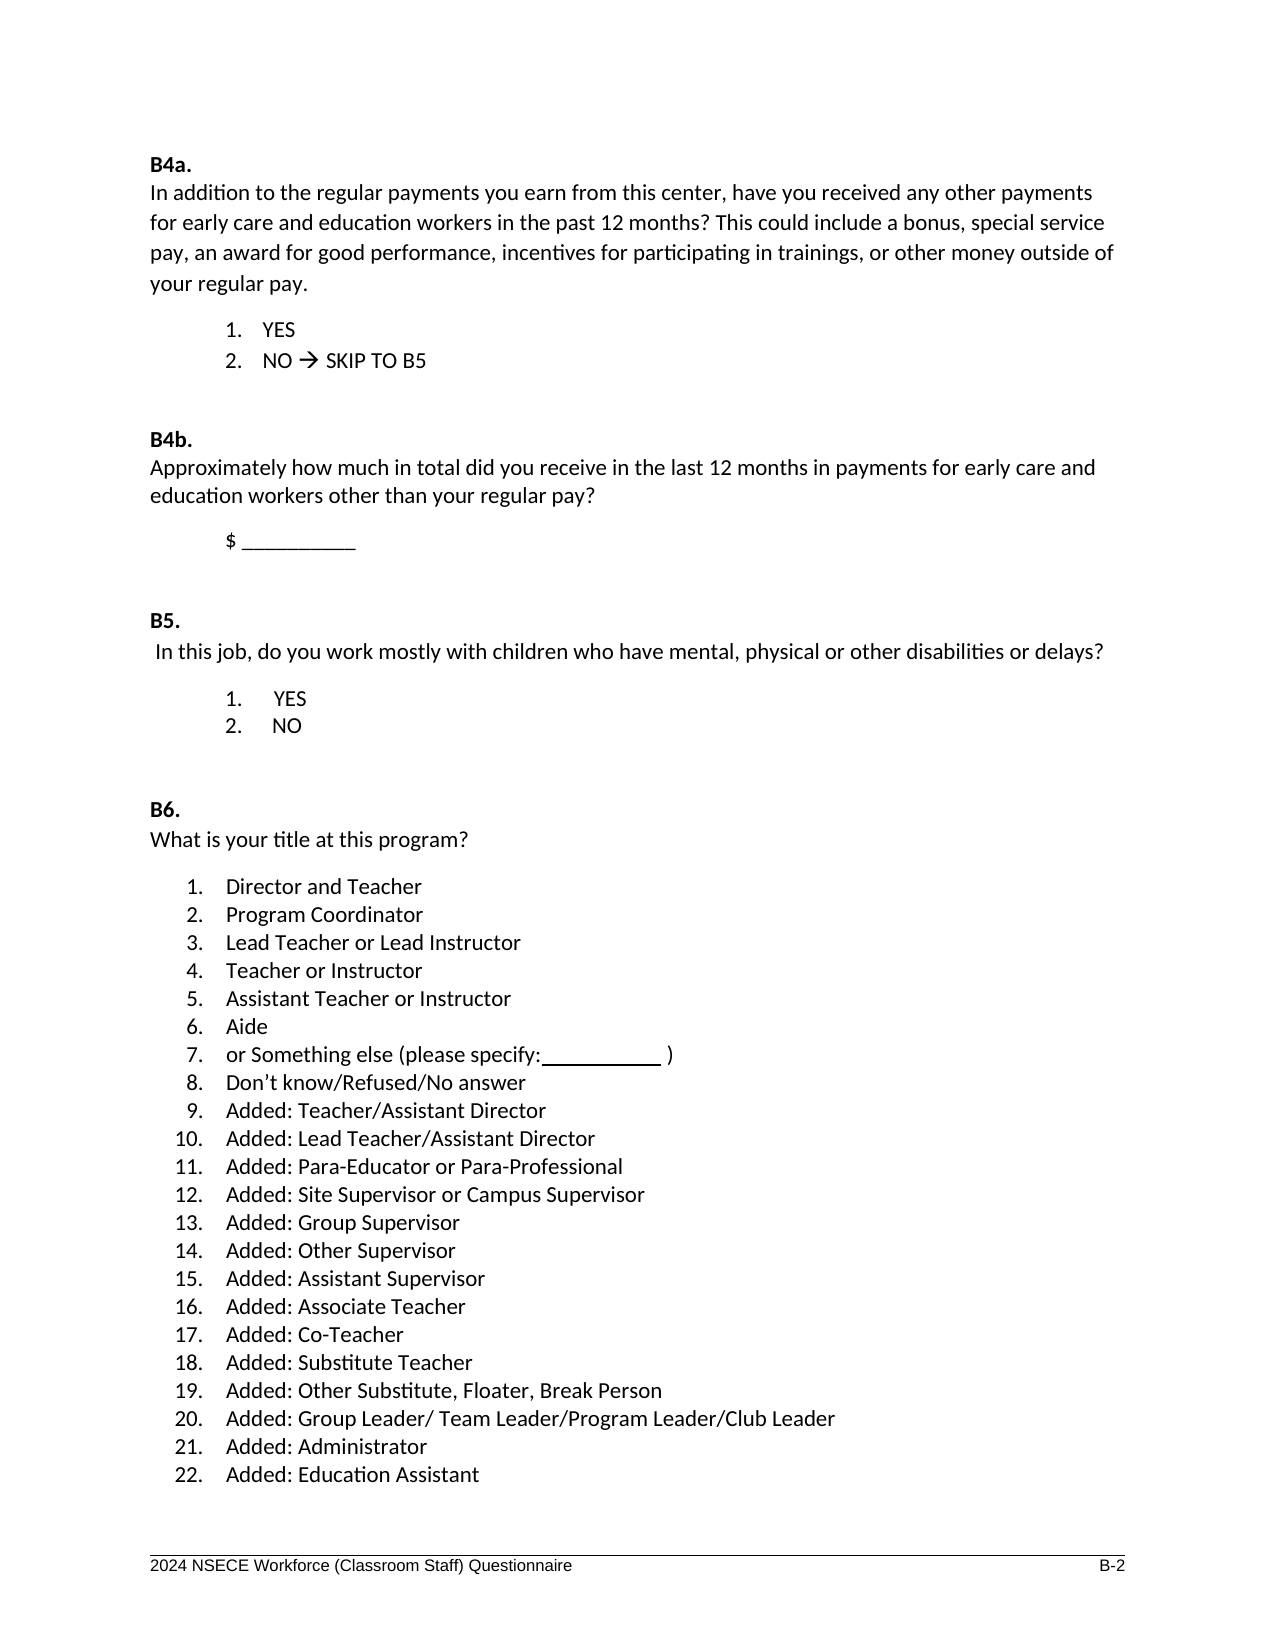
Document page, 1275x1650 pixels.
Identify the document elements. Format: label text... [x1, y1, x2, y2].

table_cell Added: Co-Teacher [215, 1320, 1080, 1348]
table_cell 12. [139, 1180, 214, 1208]
table_cell 10. [139, 1124, 214, 1152]
table_cell Assistant Teacher or Instructor [215, 984, 1080, 1012]
table_cell 8. [139, 1068, 214, 1096]
table_cell Added: Teacher/Assistant Director [215, 1096, 1080, 1124]
text B6. [150, 795, 1125, 823]
text In this job, do you work mostly with children who have mental, physical or other disabilities or delays? [150, 637, 1125, 665]
list NO [225, 712, 1125, 740]
table_cell 19. [139, 1376, 214, 1404]
table_cell or Something else (please specify: ) [215, 1040, 1080, 1068]
table_cell 14. [139, 1236, 214, 1264]
table_cell 13. [139, 1208, 214, 1236]
text B4b. [150, 425, 1125, 453]
text Approximately how much in total did you receive in the last 12 months in payments for early care and education workers other than your regular pay? [150, 453, 1125, 509]
table_cell Added: Education Assistant [215, 1460, 1080, 1488]
table_cell 22. [139, 1460, 214, 1488]
text What is your title at this program? [150, 825, 1125, 853]
list Yes [225, 316, 1125, 343]
table_cell 2. [139, 900, 214, 928]
table_cell Lead Teacher or Lead Instructor [215, 928, 1080, 956]
table_cell 5. [139, 984, 214, 1012]
table_cell 7. [139, 1040, 214, 1068]
table_cell Added: Group Supervisor [215, 1208, 1080, 1236]
table_cell 11. [139, 1152, 214, 1180]
table_cell Teacher or Instructor [215, 956, 1080, 984]
table_header 1. [139, 872, 214, 900]
table_cell 15. [139, 1264, 214, 1292]
text B5. [150, 607, 1125, 634]
table_cell Added: Substitute Teacher [215, 1348, 1080, 1376]
table_cell 20. [139, 1404, 214, 1432]
table_cell Added: Other Substitute, Floater, Break Person [215, 1376, 1080, 1404]
table_header Director and Teacher [215, 872, 1080, 900]
list No SKIP TO B5 [225, 346, 1125, 374]
table_cell Added: Lead Teacher/Assistant Director [215, 1124, 1080, 1152]
list YES [225, 684, 1125, 712]
table_cell 21. [139, 1433, 214, 1460]
table_cell 17. [139, 1320, 214, 1348]
table_cell 3. [139, 928, 214, 956]
table_cell 16. [139, 1292, 214, 1320]
table_cell Added: Site Supervisor or Campus Supervisor [215, 1180, 1080, 1208]
text In addition to the regular payments you earn from this center, have you received any other payments for early care and education workers in the past 12 months? This could include a bonus, special service pay, an award for good performance, incentives for participating in trainings, or other money outside of your regular pay. [150, 178, 1125, 297]
table_cell 6. [139, 1012, 214, 1040]
table_cell Added: Para-Educator or Para-Professional [215, 1152, 1080, 1180]
text B4a. [150, 150, 1125, 178]
table_cell 9. [139, 1096, 214, 1124]
table_cell 4. [139, 956, 214, 984]
table_cell Added: Administrator [215, 1433, 1080, 1460]
table_cell Aide [215, 1012, 1080, 1040]
table_cell 18. [139, 1348, 214, 1376]
table_cell Don’t know/Refused/No answer [215, 1068, 1080, 1096]
text $ __________ [225, 526, 1125, 553]
table_cell Added: Associate Teacher [215, 1292, 1080, 1320]
table_cell Added: Assistant Supervisor [215, 1264, 1080, 1292]
table_cell Added: Group Leader/ Team Leader/Program Leader/Club Leader [215, 1404, 1080, 1432]
table_cell Added: Other Supervisor [215, 1236, 1080, 1264]
table_cell Program Coordinator [215, 900, 1080, 928]
